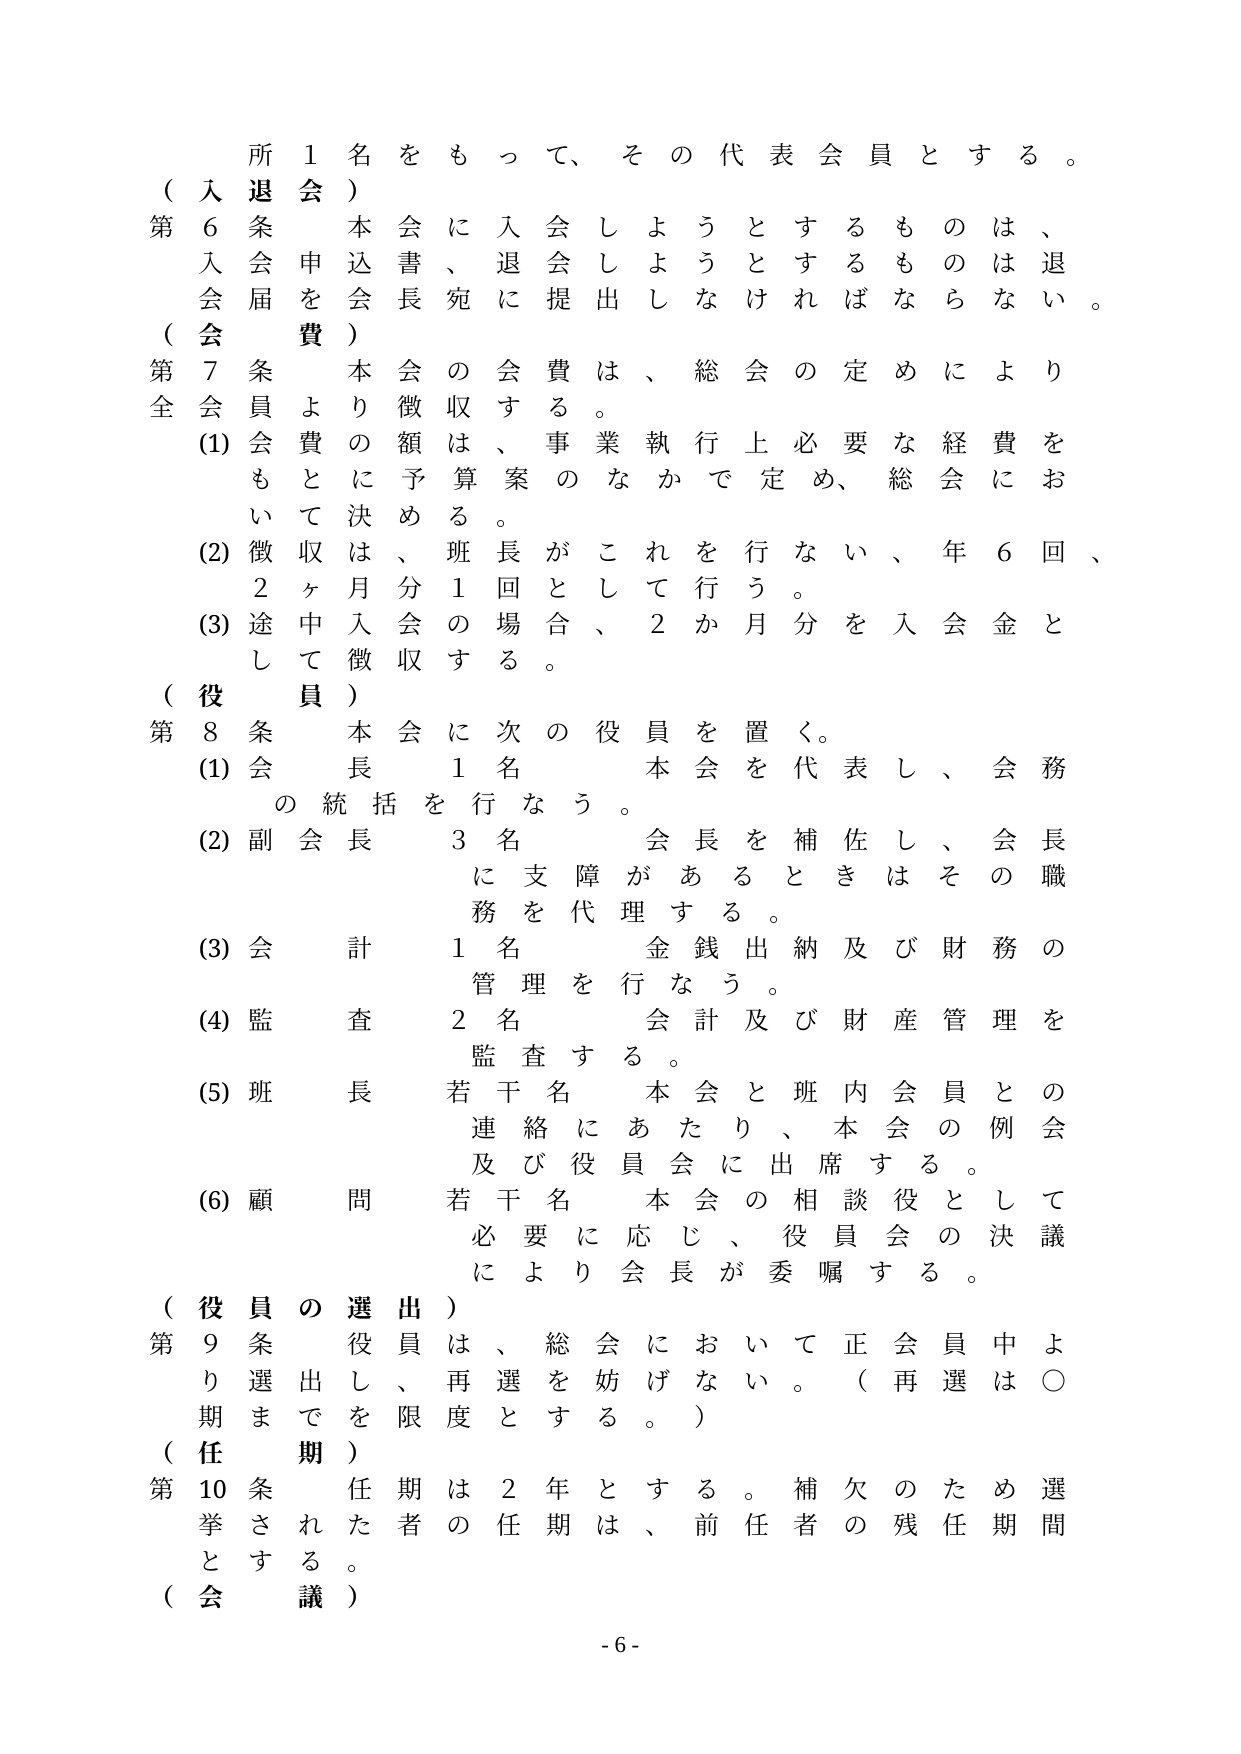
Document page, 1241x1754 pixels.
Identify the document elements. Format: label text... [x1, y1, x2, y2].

text 第８条 本会に次の役員を置く。 [149, 712, 1091, 748]
text 第10条 任期は２年とする。補欠のため選挙された者の任期は、前任者の残任期間とする。 [149, 1469, 1091, 1577]
list 会 計 １名 金銭出納及び財務の管理を行なう。 [174, 929, 1091, 1001]
list 途中入会の場合、２か月分を入会金として徴収する。 [174, 604, 1091, 676]
list 会 長 １名 本会を代表し、会務の統括を行なう。 [174, 748, 1091, 821]
text （会 費） [149, 316, 1091, 352]
text （役員の選出） [149, 1289, 1091, 1325]
list 監 査 ２名 会計及び財産管理を監査する。 [174, 1001, 1091, 1073]
list 会費の額は、事業執行上必要な経費をもとに予算案のなかで定め、総会において決める。 [174, 424, 1091, 532]
text （役 員） [149, 676, 1091, 712]
text （会 議） [149, 1577, 1091, 1613]
list 顧 問 若干名 本会の相談役として必要に応じ、役員会の決議により会長が委嘱する。 [174, 1181, 1091, 1289]
list 徴収は、班長がこれを行ない、年６回、２ヶ月分１回として行う。 [174, 532, 1091, 604]
text （入退会） [149, 172, 1091, 208]
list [174, 136, 1091, 172]
text （任 期） [149, 1433, 1091, 1469]
list 班 長 若干名 本会と班内会員との連絡にあたり、本会の例会及び役員会に出席する。 [174, 1073, 1091, 1181]
list 副会長 ３名 会長を補佐し、会長に支障があるときはその職務を代理する。 [174, 821, 1091, 929]
text 第９条 役員は、総会において正会員中より選出し、再選を妨げない。（再選は○期までを限度とする。） [149, 1325, 1091, 1433]
text 第７条 本会の会費は、総会の定めにより全会員より徴収する。 [149, 352, 1091, 424]
text 第６条 本会に入会しようとするものは、入会申込書、退会しようとするものは退会届を会長宛に提出しなければならない。 [149, 208, 1091, 316]
